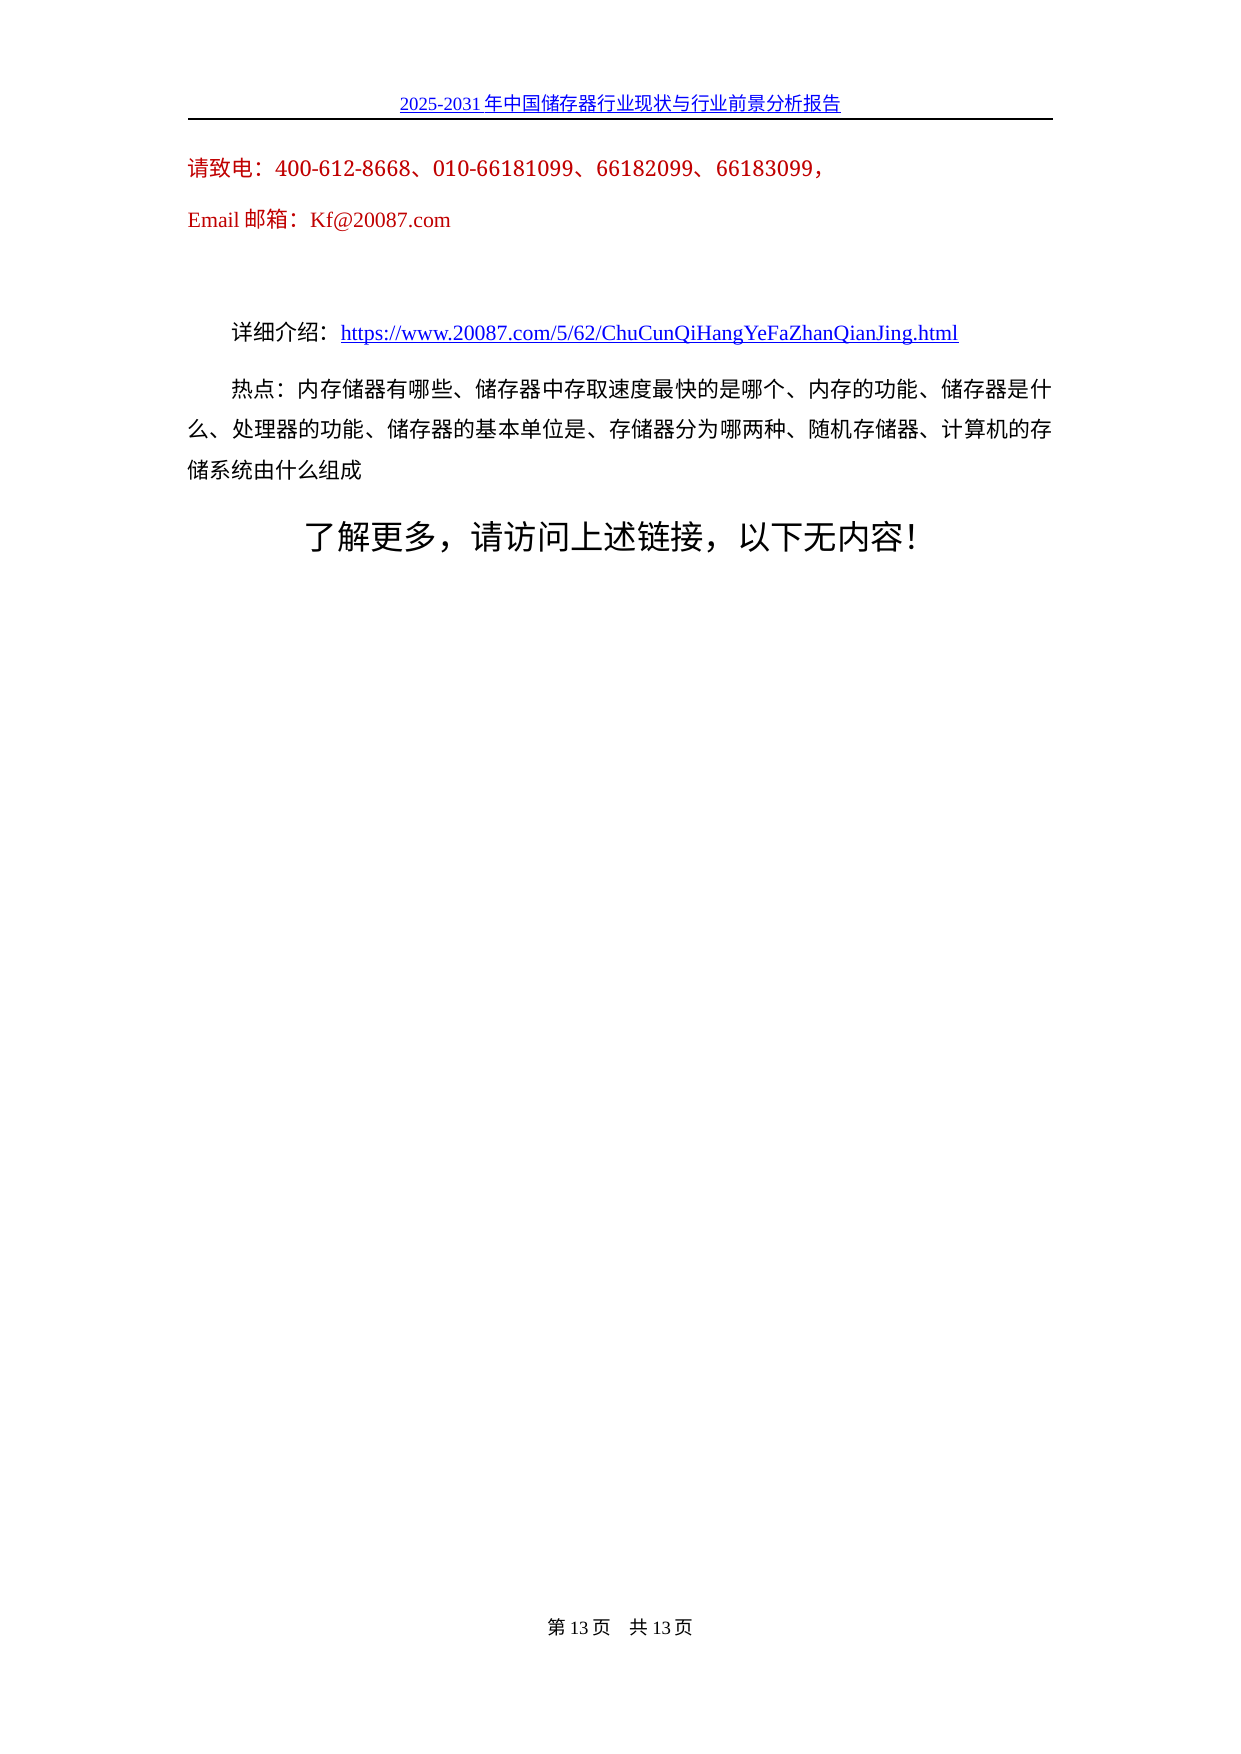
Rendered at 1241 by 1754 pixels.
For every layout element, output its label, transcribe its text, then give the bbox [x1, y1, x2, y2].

text Email邮箱：Kf@20087.com [187, 202, 1053, 234]
text 热点：内存储器有哪些、储存器中存取速度最快的是哪个、内存的功能、储存器是什么、处理器的功能、储存器的基本单位是、存储器分为哪两种、随机存储器、计算机的存储系统由什么组成 [187, 371, 1053, 485]
text 请致电：400-612-8668、010-66181099、66182099、66183099， [187, 150, 1053, 183]
text 详细介绍：https://www.20087.com/5/62/ChuCunQiHangYeFaZhanQianJing.html [187, 315, 1053, 347]
title 了解更多，请访问上述链接，以下无内容！ [187, 503, 1053, 568]
